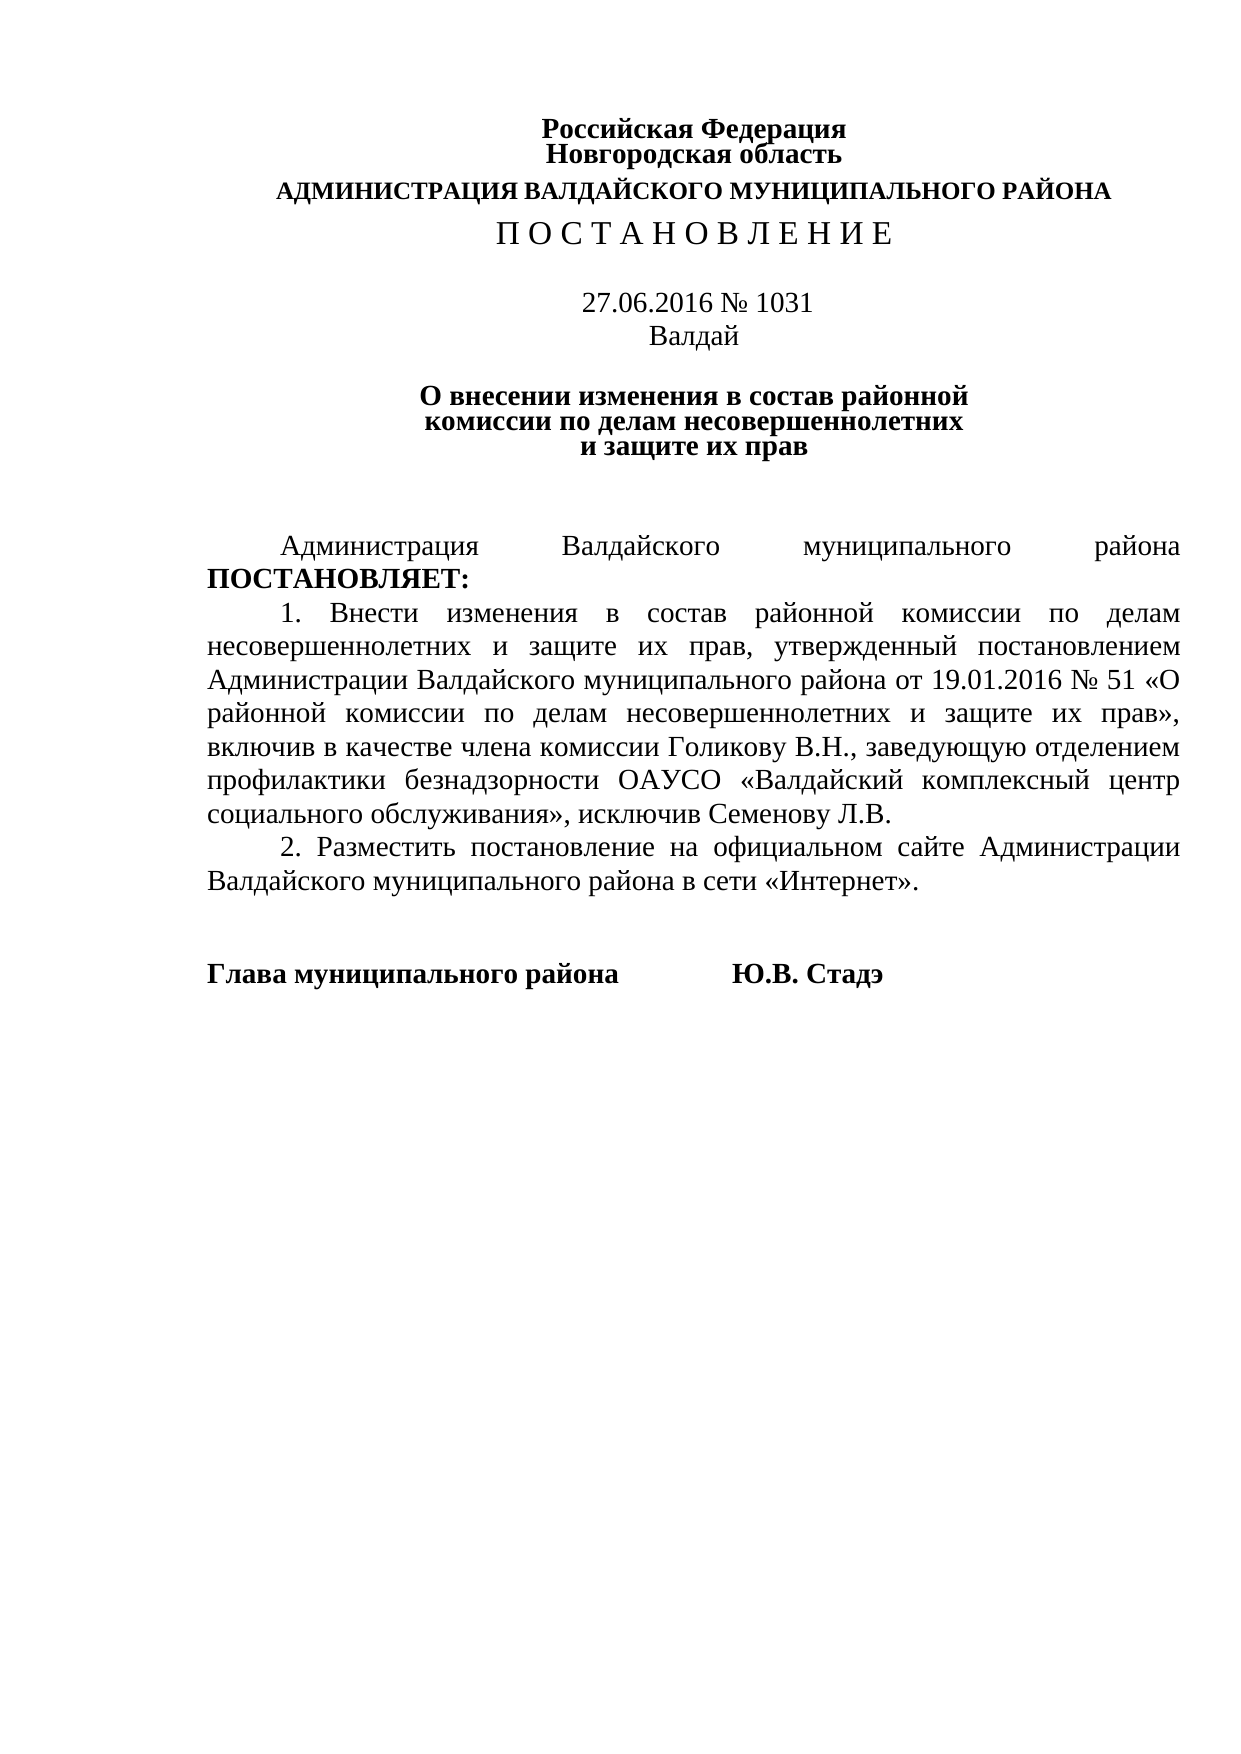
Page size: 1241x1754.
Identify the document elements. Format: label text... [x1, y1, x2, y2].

text Глава муниципального района Ю.В. Стадэ [207, 964, 1181, 989]
text Валдай [207, 318, 1181, 352]
text 27.06.2016 № 1031 [207, 285, 1181, 318]
text 2. Разместить постановление на официальном сайте Администрации Валдайского муниципального района в сети «Интернет». [207, 829, 1181, 897]
text комиссии по делам несовершеннолетних [207, 411, 1181, 436]
subtitle П О С Т А Н О В Л Е Н И Е [207, 213, 1181, 252]
text О внесении изменения в состав районной [207, 386, 1181, 411]
subtitle Новгородская область [207, 143, 1181, 168]
text Российская Федерация [207, 118, 1181, 143]
subtitle АДМИНИСТРАЦИЯ ВАЛДАЙСКОГО МУНИЦИПАЛЬНОГО РАЙОНА [207, 176, 1181, 205]
text и защите их прав [207, 436, 1181, 461]
text Администрация Валдайского муниципального района ПОСТАНОВЛЯЕТ: [207, 528, 1181, 595]
text 1. Внести изменения в состав районной комиссии по делам несовершеннолетних и защите их прав, утвержденный постановлением Администрации Валдайского муниципального района от 19.01.2016 № 51 «О районной комиссии по делам несовершеннолетних и защите их прав», включив в качестве члена комиссии Голикову В.Н., заведующую отделением профилактики безнадзорности ОАУСО «Валдайский комплексный центр социального обслуживания», исключив Семенову Л.В. [207, 595, 1181, 829]
